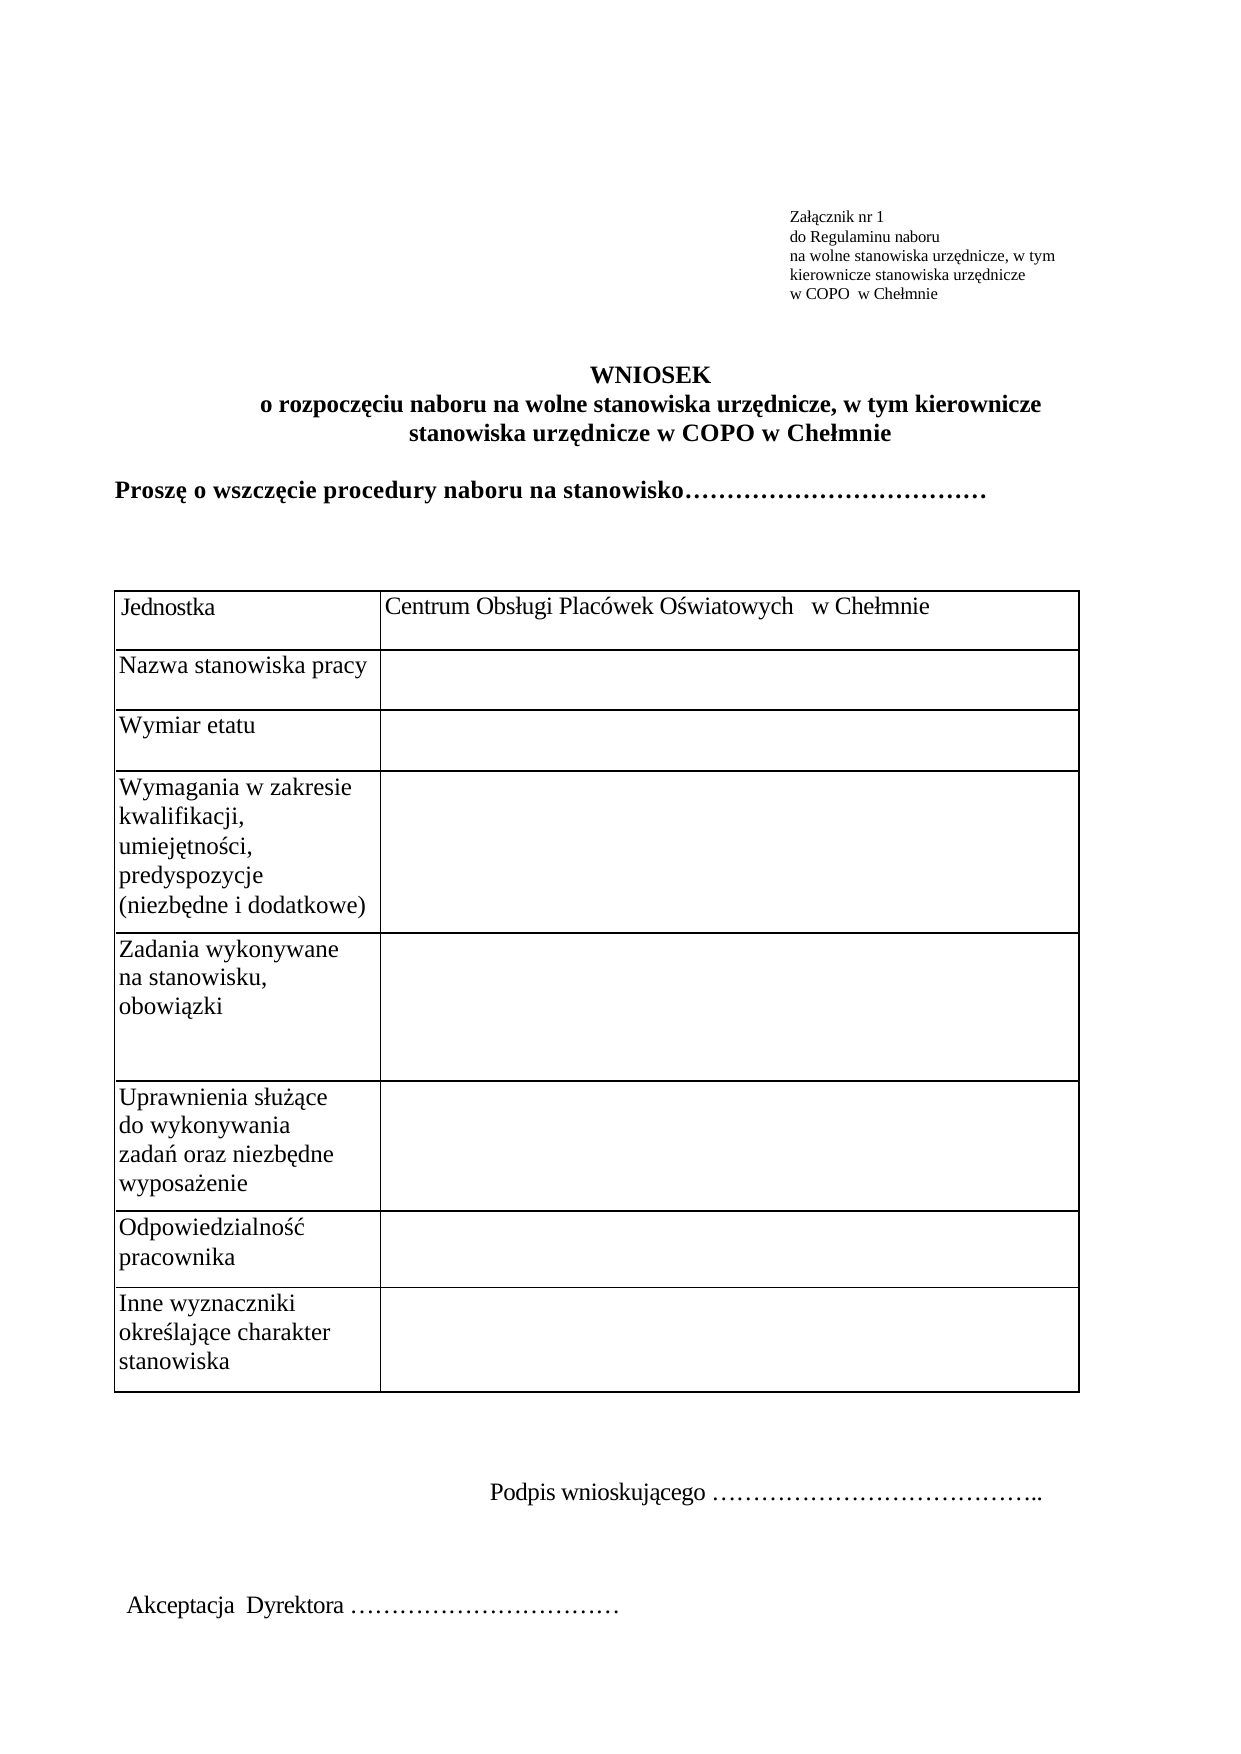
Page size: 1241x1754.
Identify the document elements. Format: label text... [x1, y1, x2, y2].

text Podpis wnioskującego ………………………………….. [414, 1477, 1078, 1506]
table_cell [381, 1082, 1078, 1210]
table_cell Inne wyznaczniki określające charakter stanowiska [115, 1288, 380, 1391]
text o rozpoczęciu naboru na wolne stanowiska urzędnicze, w tym kierownicze stanowiska urzędnicze w COPO w Chełmnie [223, 389, 1078, 447]
table_cell [1074, 772, 1078, 932]
table_cell [381, 711, 1078, 770]
table_cell Odpowiedzialność pracownika [115, 1211, 380, 1287]
text Akceptacja Dyrektora …………………………… [114, 1590, 1078, 1619]
table_cell Uprawnienia służące do wykonywania zadań oraz niezbędne wyposażenie [115, 1081, 380, 1210]
table_header Centrum Obsługi Placówek Oświatowych w Chełmnie [381, 592, 1078, 649]
text Proszę o wszczęcie procedury naboru na stanowisko……………………………… [114, 476, 1078, 504]
table_cell [381, 934, 1078, 1080]
text Załącznik nr 1 [114, 207, 1078, 226]
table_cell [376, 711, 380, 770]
text na wolne stanowiska urzędnicze, w tym kierownicze stanowiska urzędnicze w COPO w Chełmnie [789, 246, 1078, 303]
text WNIOSEK [223, 361, 1078, 389]
table_header Jednostka [115, 592, 380, 649]
table_cell [381, 651, 1078, 709]
table_cell [381, 1212, 1078, 1287]
table_cell Wymagania w zakresie kwalifikacji, umiejętności, predyspozycje (niezbędne i dodatkowe) [115, 771, 380, 932]
table_cell [381, 1288, 1078, 1391]
text do Regulaminu naboru [339, 226, 1074, 246]
table_cell Nazwa stanowiska pracy [115, 650, 380, 709]
table_cell Zadania wykonywane na stanowisku, obowiązki [115, 933, 380, 1080]
